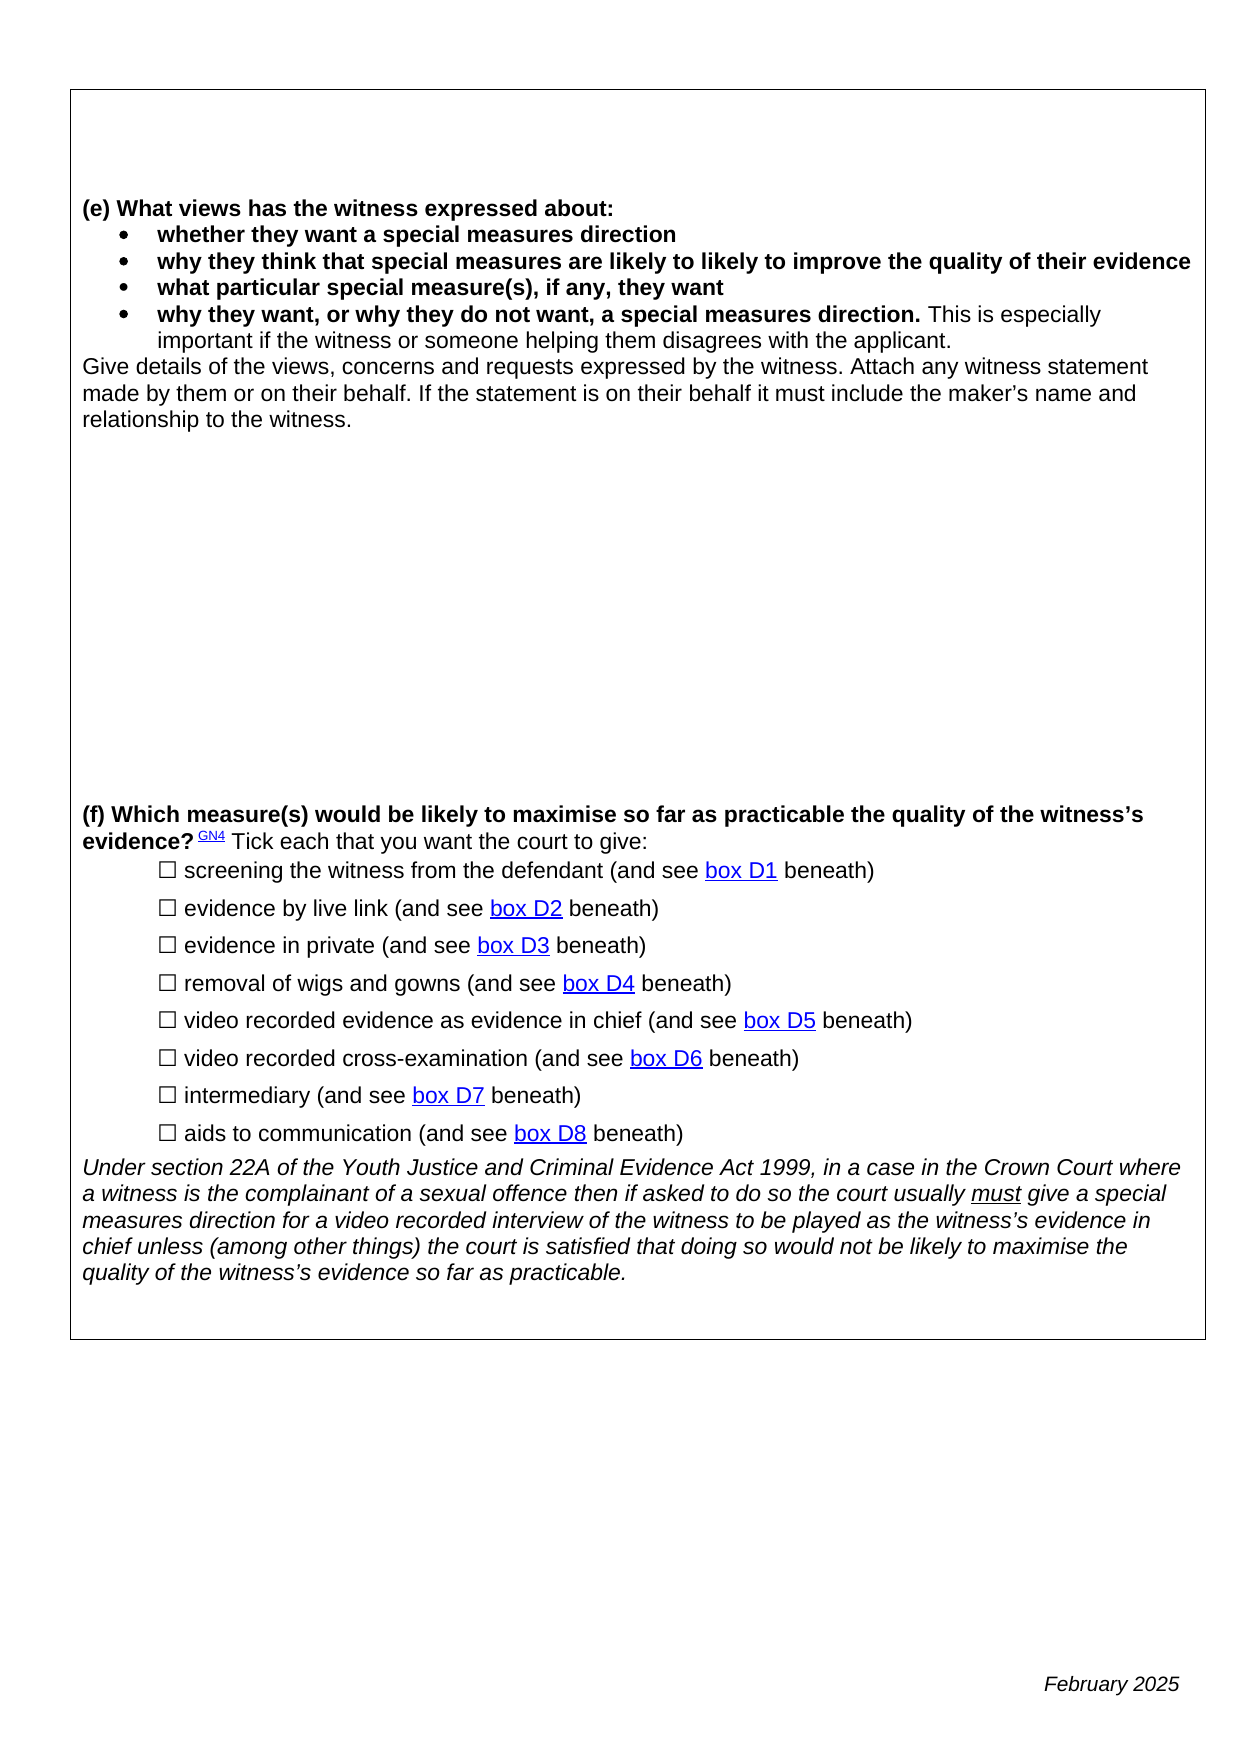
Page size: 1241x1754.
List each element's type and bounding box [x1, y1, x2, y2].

table_header [71, 90, 1205, 1338]
